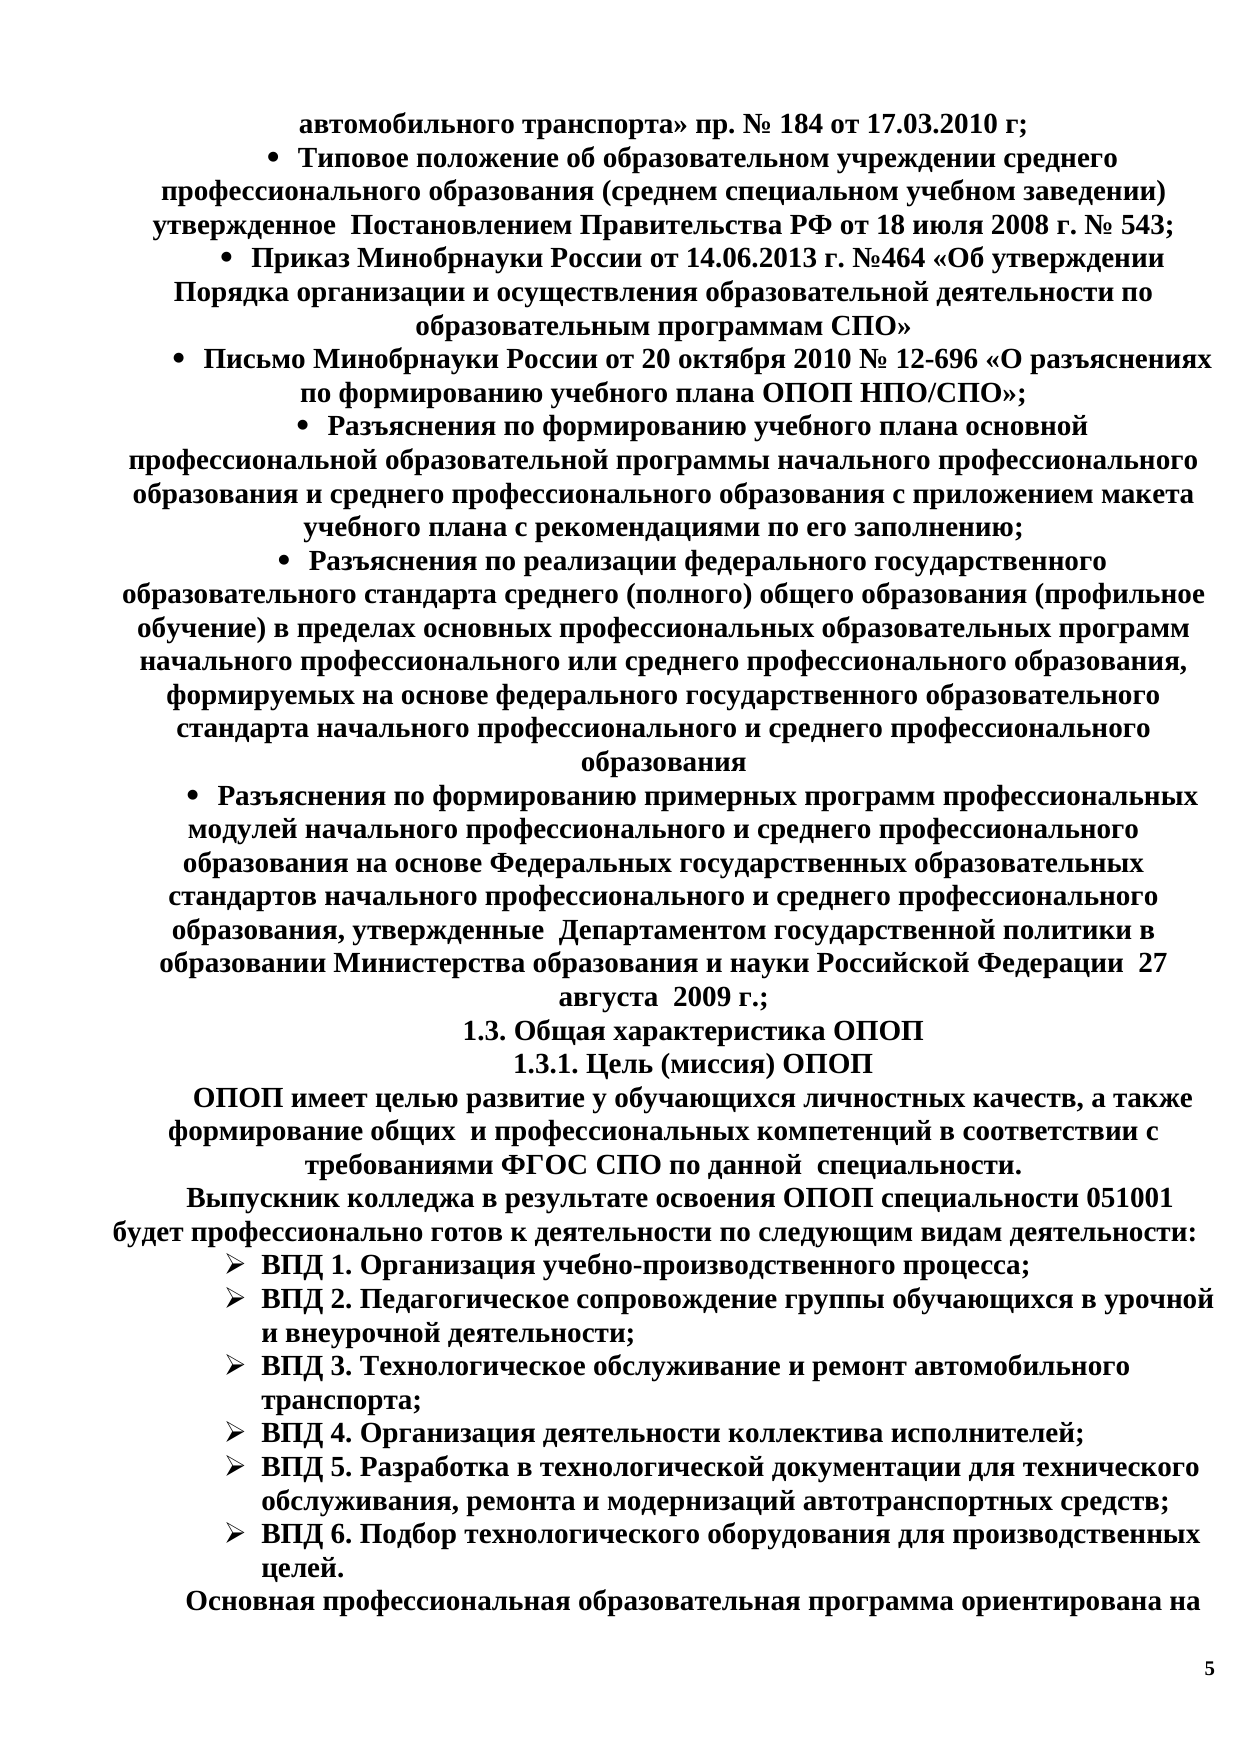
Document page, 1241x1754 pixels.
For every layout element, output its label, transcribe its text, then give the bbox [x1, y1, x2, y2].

list Разъяснения по формированию примерных программ профессиональных модулей начального профессионального и среднего профессионального образования на основе Федеральных государственных образовательных стандартов начального профессионального и среднего профессионального образования, утвержденные Департаментом государственной политики в образовании Министерства образования и науки Российской Федерации 27 августа .; [112, 778, 1215, 1013]
list ВПД 4. Организация деятельности коллектива исполнителей; [223, 1415, 1215, 1449]
text 1.3. Общая характеристика ОПОП [112, 1013, 1215, 1046]
list ВПД 3. Технологическое обслуживание и ремонт автомобильного транспорта; [223, 1348, 1215, 1415]
list ВПД 1. Организация учебно-производственного процесса; [223, 1247, 1215, 1281]
list Приказ Минобрнауки России от 14.06.2013 г. №464 «Об утверждении Порядка организации и осуществления образовательной деятельности по образовательным программам СПО» [112, 241, 1215, 341]
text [112, 1583, 1215, 1617]
list Разъяснения по формированию учебного плана основной профессиональной образовательной программы начального профессионального образования и среднего профессионального образования с приложением макета учебного плана с рекомендациями по его заполнению; [112, 408, 1215, 543]
list Письмо Минобрнауки России от 20 октября 2010 № 12-696 «О разъяснениях по формированию учебного плана ОПОП НПО/СПО»; [112, 341, 1215, 408]
list ВПД 2. Педагогическое сопровождение группы обучающихся в урочной и внеурочной деятельности; [223, 1281, 1215, 1348]
text 1.3.1. Цель (миссия) ОПОП [112, 1046, 1215, 1080]
text Выпускник колледжа в результате освоения ОПОП специальности 051001 будет профессионально готов к деятельности по следующим видам деятельности: [112, 1180, 1215, 1247]
list ВПД 6. Подбор технологического оборудования для производственных целей. [223, 1516, 1215, 1583]
list Разъяснения по реализации федерального государственного образовательного стандарта среднего (полного) общего образования (профильное обучение) в пределах основных профессиональных образовательных программ начального профессионального или среднего профессионального образования, формируемых на основе федерального государственного образовательного стандарта начального профессионального и среднего профессионального образования [112, 543, 1215, 778]
list ВПД 5. Разработка в технологической документации для технического обслуживания, ремонта и модернизаций автотранспортных средств; [223, 1449, 1215, 1516]
text ОПОП имеет целью развитие у обучающихся личностных качеств, а также формирование общих и профессиональных компетенций в соответствии с требованиями ФГОС СПО по данной специальности. [112, 1080, 1215, 1180]
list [112, 106, 1215, 140]
list Типовое положение об образовательном учреждении среднего профессионального образования (среднем специальном учебном заведении) утвержденное Постановлением Правительства РФ от 18 июля . № 543; [112, 140, 1215, 241]
